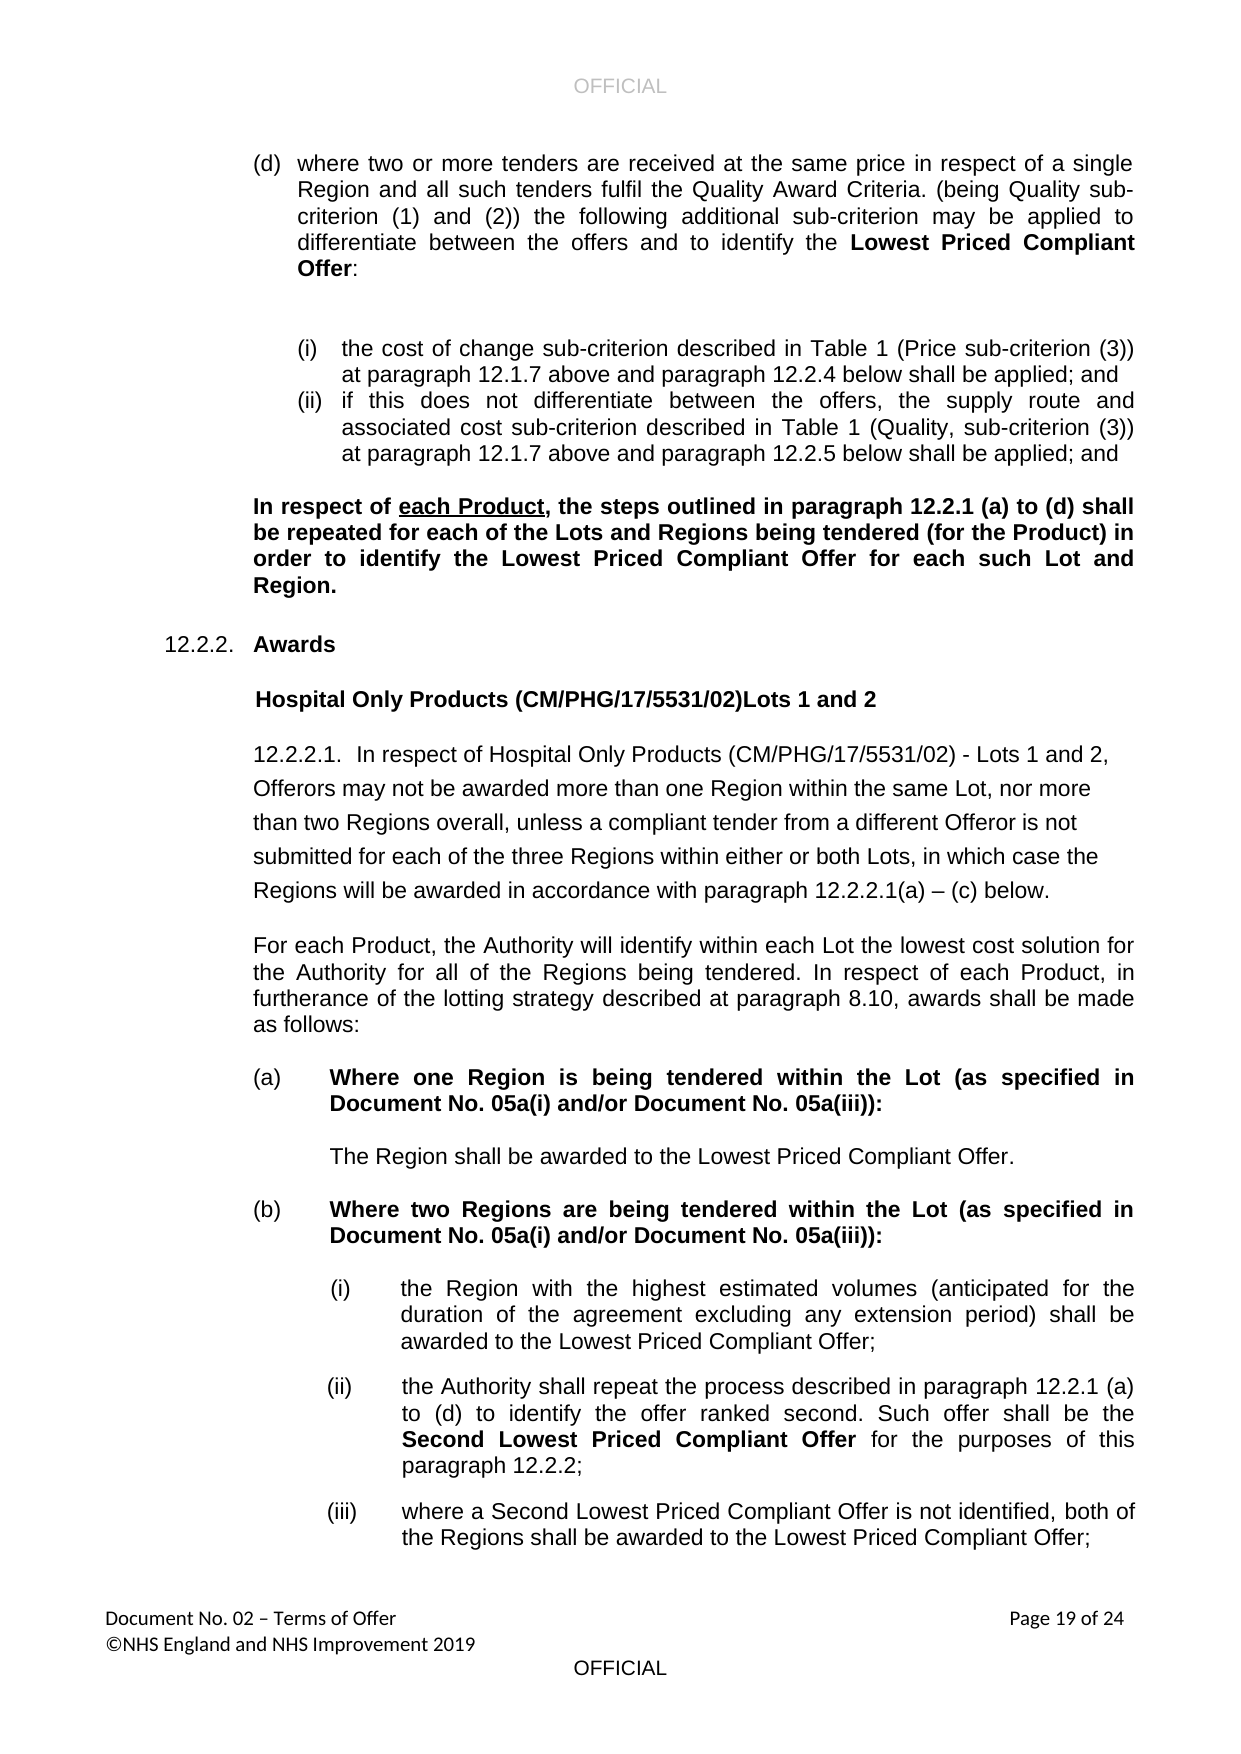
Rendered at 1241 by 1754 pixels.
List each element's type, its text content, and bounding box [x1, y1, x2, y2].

list where a Second Lowest Priced Compliant Offer is not identified, both of the Regions shall be awarded to the Lowest Priced Compliant Offer; [327, 1498, 1135, 1550]
list Awards [164, 631, 1135, 657]
text (ii) if this does not differentiate between the offers, the supply route and associated cost sub-criterion described in Table 1 (Quality, sub-criterion (3)) at paragraph 12.1.7 above and paragraph 12.2.5 below shall be applied; and [297, 387, 1135, 466]
text The Region shall be awarded to the Lowest Priced Compliant Offer. [329, 1143, 1135, 1169]
text (b) Where two Regions are being tendered within the Lot (as specified in Document No. 05a(i) and/or Document No. 05a(iii)): [253, 1196, 1135, 1248]
text (i) the cost of change sub-criterion described in Table 1 (Price sub-criterion (3)) at paragraph 12.1.7 above and paragraph 12.2.4 below shall be applied; and [297, 334, 1135, 387]
text For each Product, the Authority will identify within each Lot the lowest cost solution for the Authority for all of the Regions being tendered. In respect of each Product, in furtherance of the lotting strategy described at paragraph 8.10, awards shall be made as follows: [253, 932, 1135, 1038]
list the Authority shall repeat the process described in paragraph 12.2.1 (a) to (d) to identify the offer ranked second. Such offer shall be the Second Lowest Priced Compliant Offer for the purposes of this paragraph 12.2.2; [327, 1373, 1135, 1478]
list In respect of Hospital Only Products (CM/PHG/17/5531/02) - Lots 1 and 2, Offerors may not be awarded more than one Region within the same Lot, nor more than two Regions overall, unless a compliant tender from a different Offeror is not submitted for each of the three Regions within either or both Lots, in which case the Regions will be awarded in accordance with paragraph 12.2.2.1(a) – (c) below. [253, 741, 1135, 904]
list Where one Region is being tendered within the Lot (as specified in Document No. 05a(i) and/or Document No. 05a(iii)): [253, 1064, 1135, 1117]
list Hospital Only Products (CM/PHG/17/5531/02)Lots 1 and 2 [255, 686, 1135, 712]
text In respect of each Product, the steps outlined in paragraph 12.2.1 (a) to (d) shall be repeated for each of the Lots and Regions being tendered (for the Product) in order to identify the Lowest Priced Compliant Offer for each such Lot and Region. [253, 493, 1135, 598]
list where two or more tenders are received at the same price in respect of a single Region and all such tenders fulfil the Quality Award Criteria. (being Quality sub-criterion (1) and (2)) the following additional sub-criterion may be applied to differentiate between the offers and to identify the Lowest Priced Compliant Offer: [253, 150, 1135, 282]
